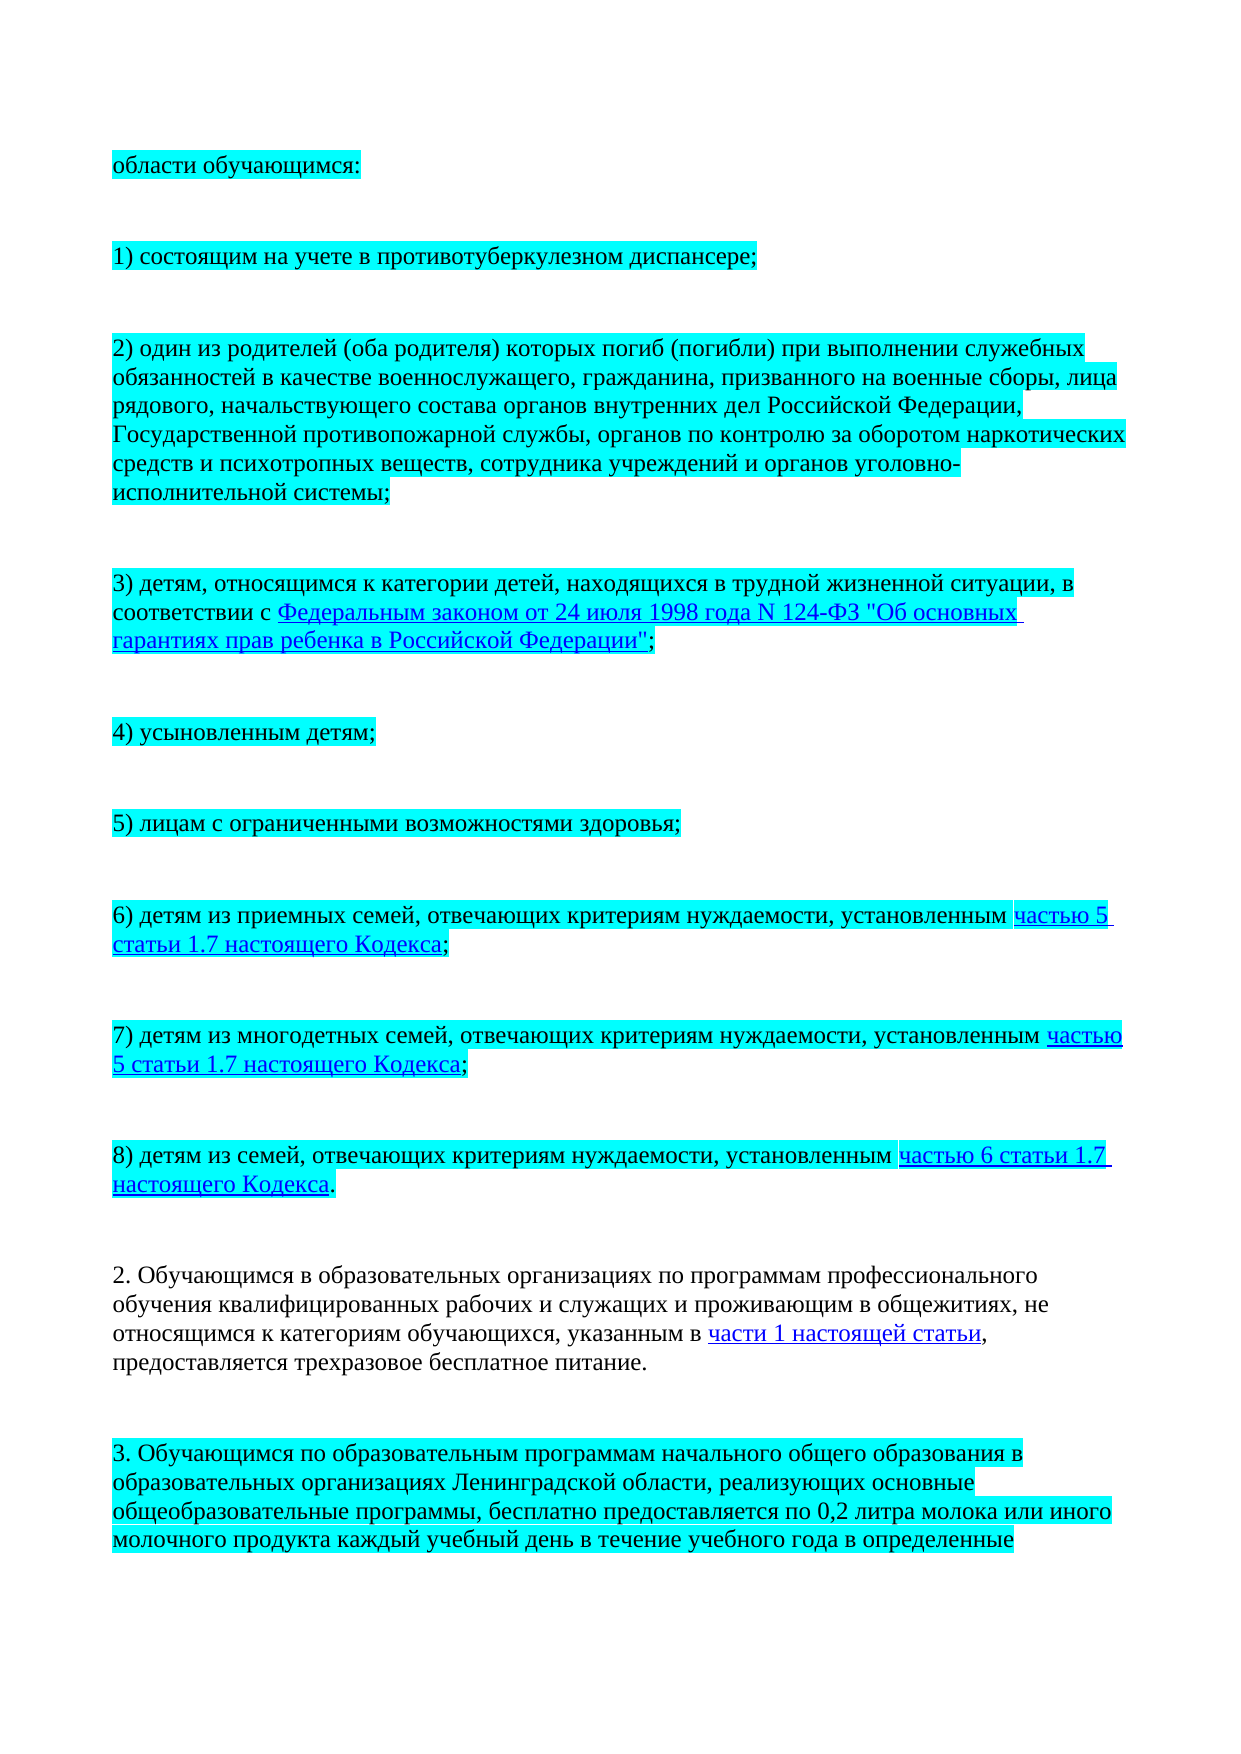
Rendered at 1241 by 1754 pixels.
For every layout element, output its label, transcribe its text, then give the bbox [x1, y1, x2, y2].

text 3) детям, относящимся к категории детей, находящихся в трудной жизненной ситуации, в соответствии с Федеральным законом от 24 июля 1998 года N 124-ФЗ "Об основных гарантиях прав ребенка в Российской Федерации"; [112, 568, 1128, 688]
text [112, 1438, 1128, 1553]
text 4) усыновленным детям; [112, 717, 1128, 779]
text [112, 150, 1128, 212]
text 1) состоящим на учете в противотуберкулезном диспансере; [112, 241, 1128, 304]
text 7) детям из многодетных семей, отвечающих критериям нуждаемости, установленным частью 5 статьи 1.7 настоящего Кодекса; [112, 1020, 1128, 1111]
text 2. Обучающимся в образовательных организациях по программам профессионального обучения квалифицированных рабочих и служащих и проживающим в общежитиях, не относящимся к категориям обучающихся, указанным в части 1 настоящей статьи, предоставляется трехразовое бесплатное питание. [112, 1261, 1128, 1409]
text 5) лицам с ограниченными возможностями здоровья; [112, 808, 1128, 871]
text 6) детям из приемных семей, отвечающих критериям нуждаемости, установленным частью 5 статьи 1.7 настоящего Кодекса; [112, 900, 1128, 991]
text 8) детям из семей, отвечающих критериям нуждаемости, установленным частью 6 статьи 1.7 настоящего Кодекса. [112, 1140, 1128, 1231]
text 2) один из родителей (оба родителя) которых погиб (погибли) при выполнении служебных обязанностей в качестве военнослужащего, гражданина, призванного на военные сборы, лица рядового, начальствующего состава органов внутренних дел Российской Федерации, Государственной противопожарной службы, органов по контролю за оборотом наркотических средств и психотропных веществ, сотрудника учреждений и органов уголовно-исполнительной системы; [112, 333, 1128, 539]
